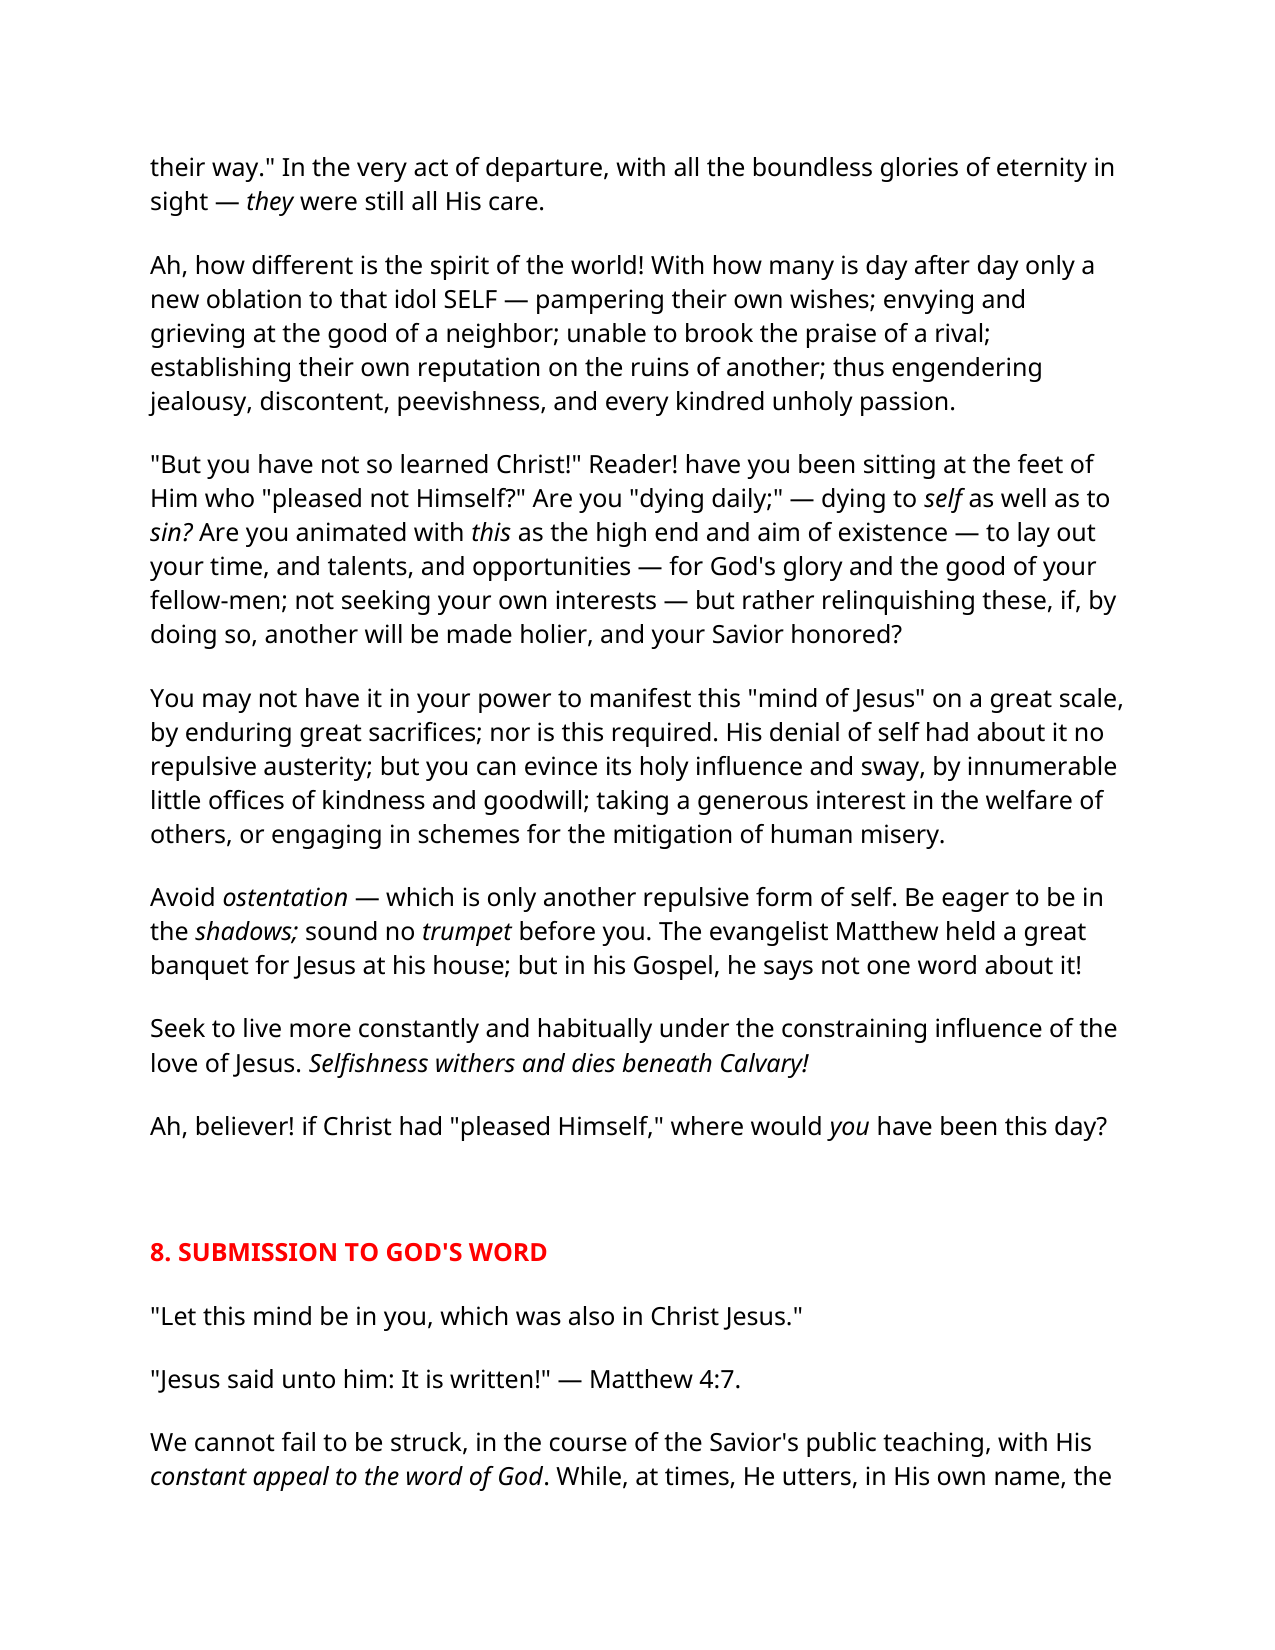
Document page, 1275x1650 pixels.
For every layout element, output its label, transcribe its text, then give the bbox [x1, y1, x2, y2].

text "Let this mind be in you, which was also in Christ Jesus." [150, 1298, 1125, 1332]
text Avoid ostentation — which is only another repulsive form of self. Be eager to be in the shadows; sound no trumpet before you. The evangelist Matthew held a great banquet for Jesus at his house; but in his Gospel, he says not one word about it! [150, 880, 1125, 982]
text "But you have not so learned Christ!" Reader! have you been sitting at the feet of Him who "pleased not Himself?" Are you "dying daily;" — dying to self as well as to sin? Are you animated with this as the high end and aim of existence — to lay out your time, and talents, and opportunities — for God's glory and the good of your fellow-men; not seeking your own interests — but rather relinquishing these, if, by doing so, another will be made holier, and your Savior honored? [150, 447, 1125, 651]
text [150, 150, 1125, 218]
text Seek to live more constantly and habitually under the constraining influence of the love of Jesus. Selfishness withers and dies beneath Calvary! [150, 1011, 1125, 1079]
text "Jesus said unto him: It is written!" — Matthew 4:7. [150, 1361, 1125, 1395]
text 8. SUBMISSION TO GOD'S WORD [150, 1235, 1125, 1269]
text Ah, believer! if Christ had "pleased Himself," where would you have been this day? [150, 1108, 1125, 1142]
text You may not have it in your power to manifest this "mind of Jesus" on a great scale, by enduring great sacrifices; nor is this required. His denial of self had about it no repulsive austerity; but you can evince its holy influence and sway, by innumerable little offices of kindness and goodwill; taking a generous interest in the welfare of others, or engaging in schemes for the mitigation of human misery. [150, 680, 1125, 851]
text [150, 1424, 1125, 1493]
text Ah, how different is the spirit of the world! With how many is day after day only a new oblation to that idol SELF — pampering their own wishes; envying and grieving at the good of a neighbor; unable to brook the praise of a rival; establishing their own reputation on the ruins of another; thus engendering jealousy, discontent, peevishness, and every kindred unholy passion. [150, 247, 1125, 418]
